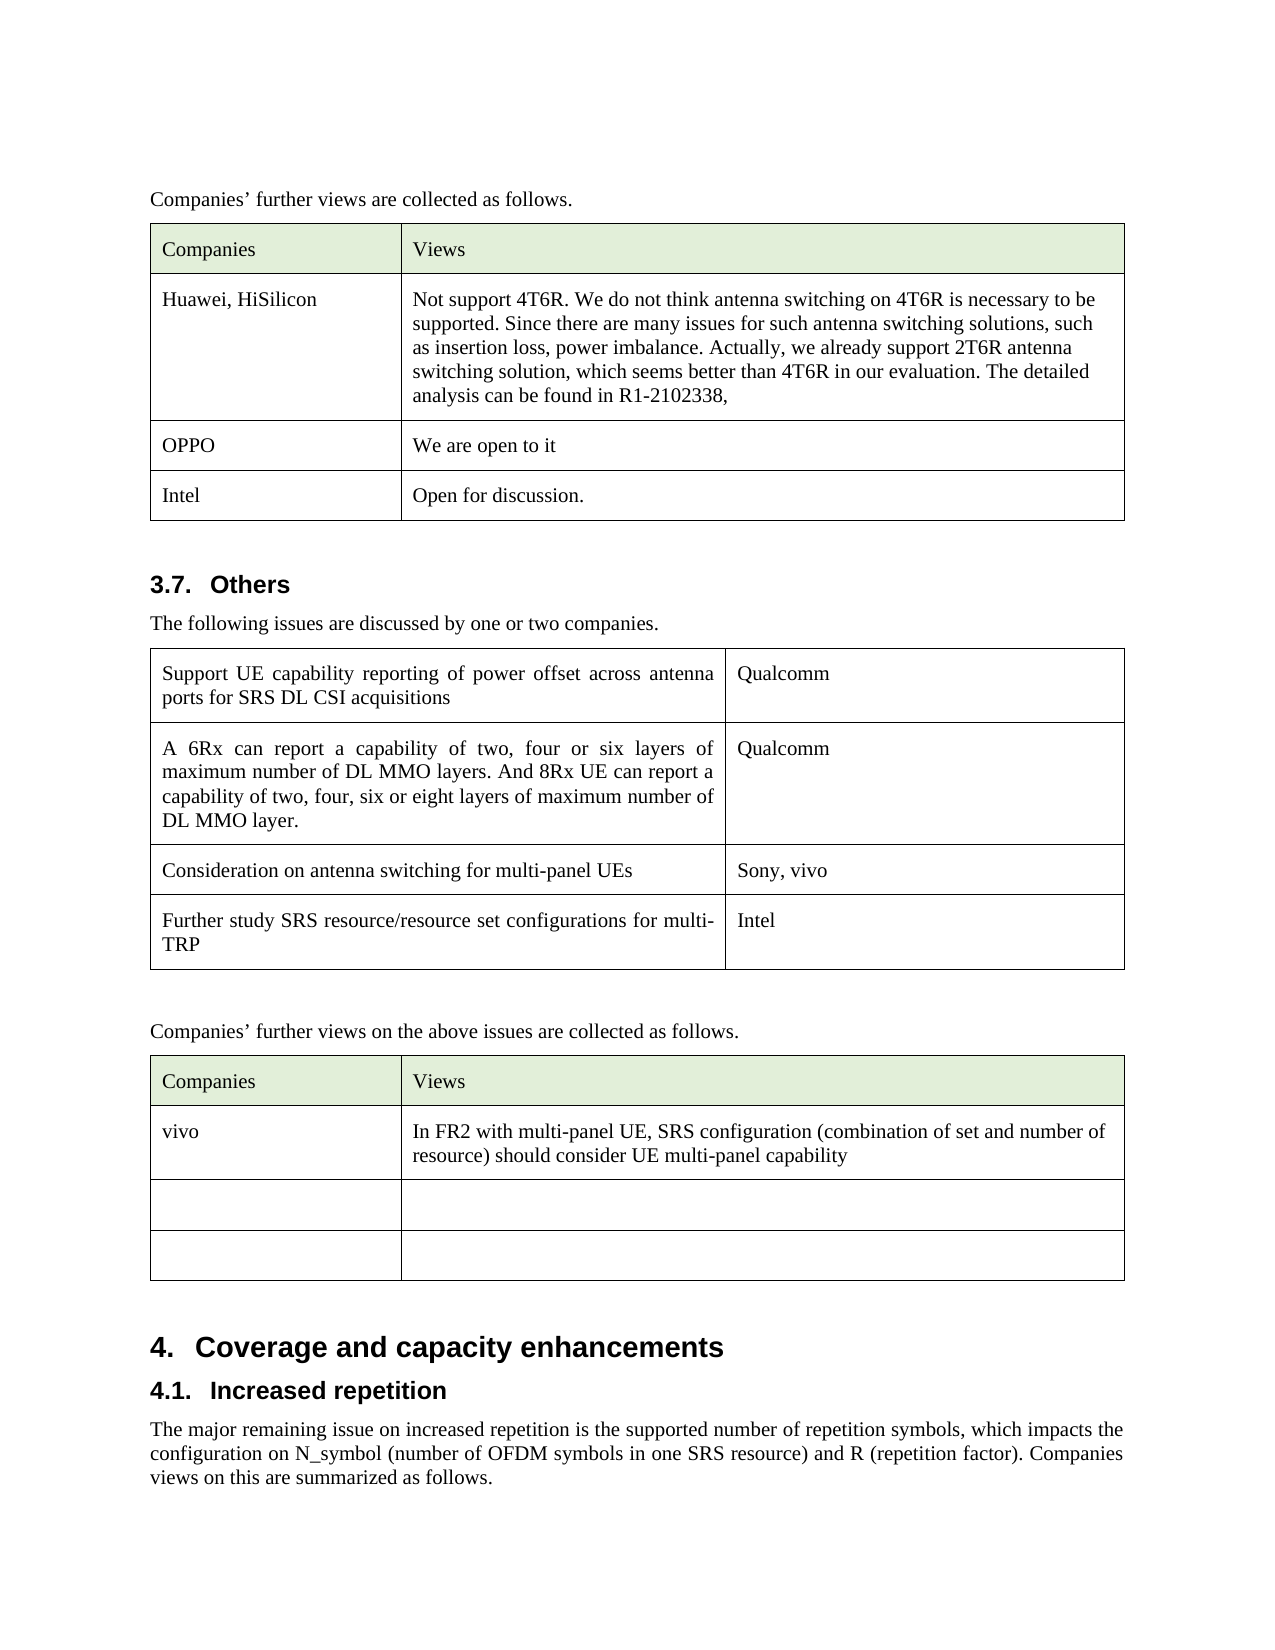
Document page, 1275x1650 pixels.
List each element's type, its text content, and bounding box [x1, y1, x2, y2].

table_cell [402, 1180, 1124, 1229]
table_cell vivo [151, 1106, 401, 1179]
text Companies’ further views are collected as follows. [150, 187, 1125, 211]
text The following issues are discussed by one or two companies. [150, 611, 1125, 635]
table_cell [402, 1231, 1124, 1279]
table_cell A 6Rx can report a capability of two, four or six layers of maximum number of DL MMO layers. And 8Rx UE can report a capability of two, four, six or eight layers of maximum number of DL MMO layer. [151, 723, 725, 844]
table_cell [151, 1231, 401, 1279]
subtitle Others [150, 570, 1125, 599]
table_header Support UE capability reporting of power offset across antenna ports for SRS DL CSI acquisitions [151, 649, 725, 722]
text Companies’ further views on the above issues are collected as follows. [150, 1018, 1125, 1043]
table_header Companies [151, 224, 401, 273]
table_cell Consideration on antenna switching for multi-panel UEs [151, 845, 725, 894]
table_cell In FR2 with multi-panel UE, SRS configuration (combination of set and number of resource) should consider UE multi-panel capability [402, 1106, 1124, 1179]
table_header Companies [151, 1056, 401, 1105]
table_cell Qualcomm [726, 723, 1124, 844]
table_cell Intel [151, 471, 401, 520]
table_header Views [402, 1056, 1124, 1105]
table_cell Huawei, HiSilicon [151, 274, 401, 419]
table_header Views [402, 224, 1124, 273]
table_cell We are open to it [402, 421, 1124, 470]
subtitle Increased repetition [150, 1376, 1125, 1404]
table_cell OPPO [151, 421, 401, 470]
table_cell Further study SRS resource/resource set configurations for multi-TRP [151, 895, 725, 968]
text The major remaining issue on increased repetition is the supported number of repetition symbols, which impacts the configuration on N_symbol (number of OFDM symbols in one SRS resource) and R (repetition factor). Companies views on this are summarized as follows. [150, 1417, 1125, 1489]
table_header Qualcomm [726, 649, 1124, 722]
table_cell Open for discussion. [402, 471, 1124, 520]
table_cell Sony, vivo [726, 845, 1124, 894]
table_cell Not support 4T6R. We do not think antenna switching on 4T6R is necessary to be supported. Since there are many issues for such antenna switching solutions, such as insertion loss, power imbalance. Actually, we already support 2T6R antenna switching solution, which seems better than 4T6R in our evaluation. The detailed analysis can be found in R1-2102338, [402, 274, 1124, 419]
subtitle Coverage and capacity enhancements [150, 1330, 1125, 1363]
table_cell [151, 1180, 401, 1229]
table_cell Intel [726, 895, 1124, 968]
